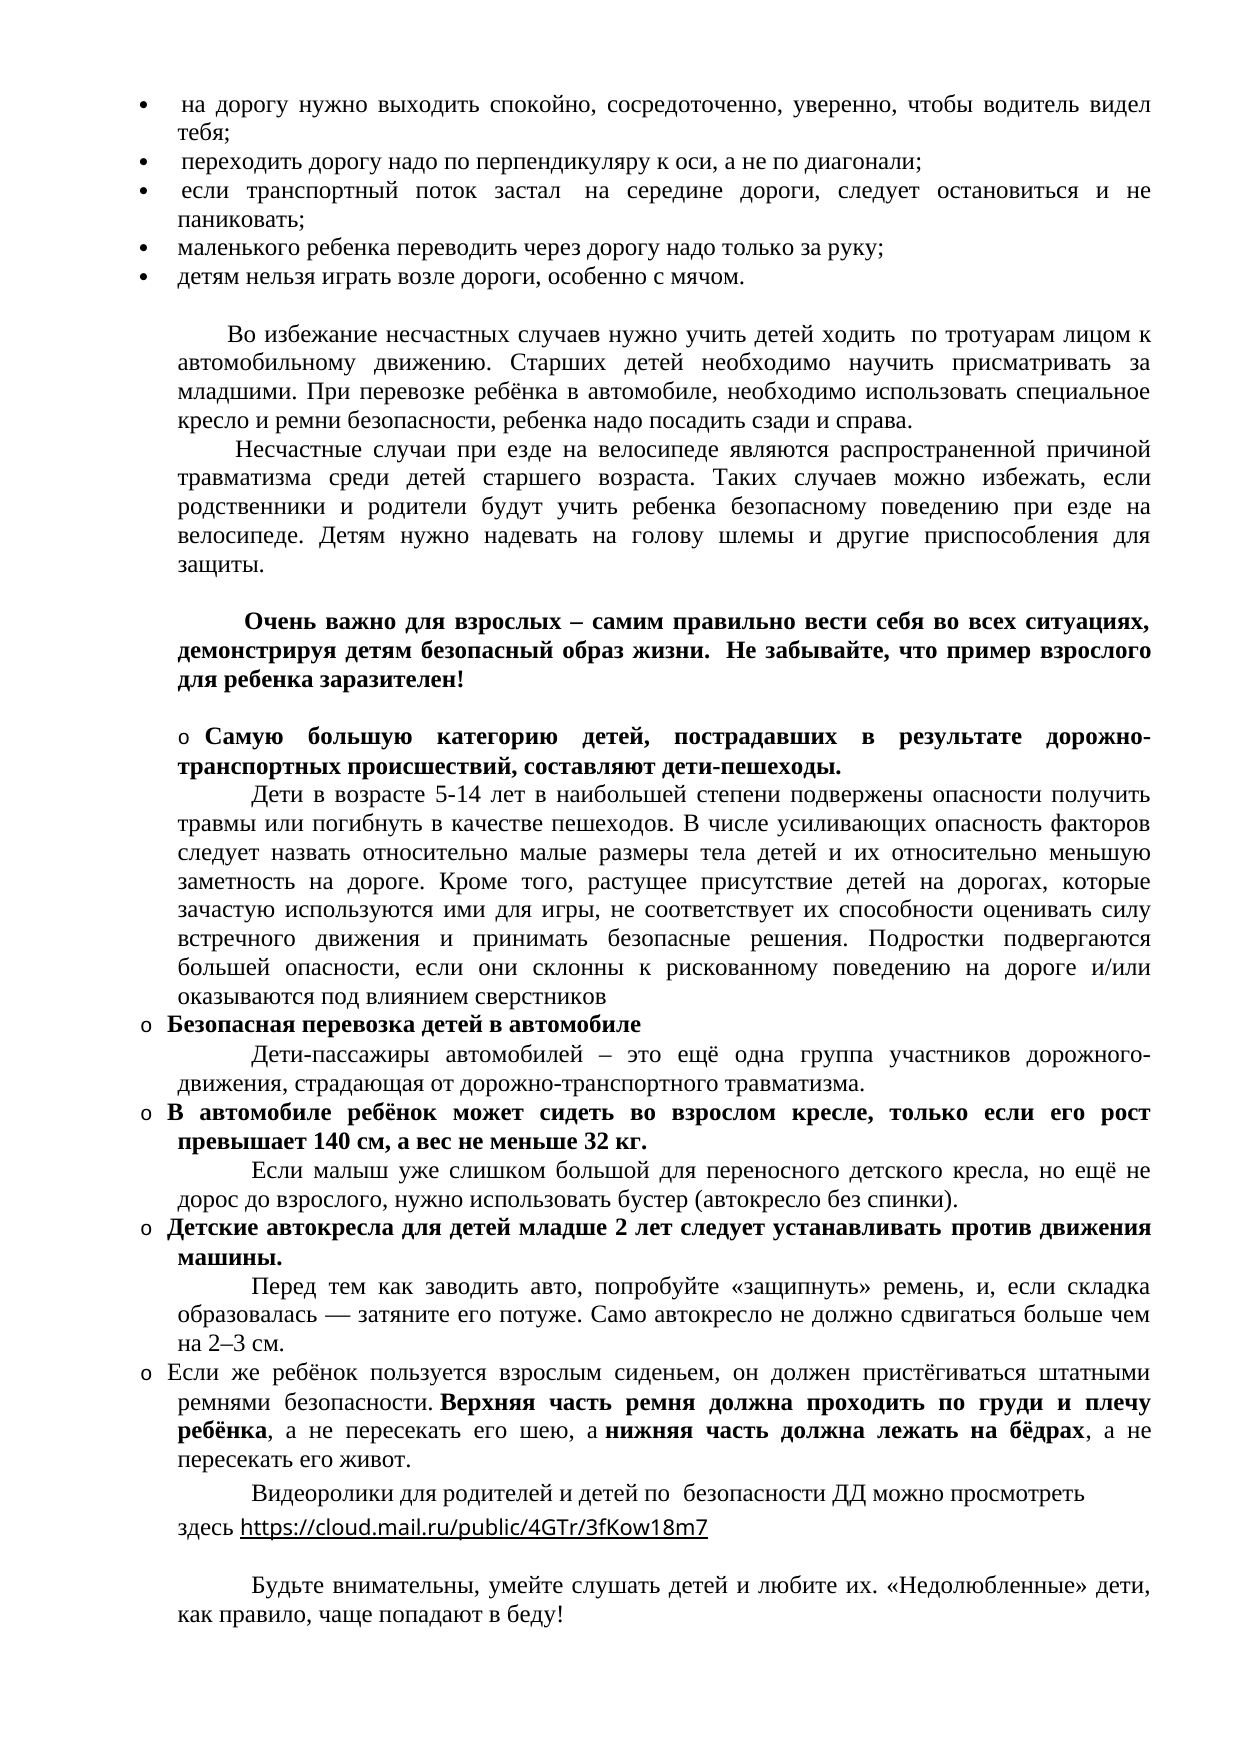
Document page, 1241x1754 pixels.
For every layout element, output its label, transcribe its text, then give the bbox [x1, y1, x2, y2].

text Будьте внимательны, умейте слушать детей и любите их. «Недолюбленные» дети, как правило, чаще попадают в беду! [177, 1570, 1152, 1628]
text Если малыш уже слишком большой для переносного детского кресла, но ещё не дорос до взрослого, нужно использовать бустер (автокресло без спинки). [177, 1155, 1152, 1212]
text o Безопасная перевозка детей в автомобиле [140, 1009, 1152, 1039]
text Очень важно для взрослых – самим правильно вести себя во всех ситуациях, демонстрируя детям безопасный образ жизни. Не забывайте, что пример взрослого для ребенка заразителен! [177, 606, 1152, 692]
text  переходить дорогу надо по перпендикуляру к оси, а не по диагонали; [140, 146, 1152, 175]
text Дети-пассажиры автомобилей – это ещё одна группа участников дорожного-движения, страдающая от дорожно-транспортного травматизма. [177, 1039, 1152, 1097]
text Во избежание несчастных случаев нужно учить детей ходить по тротуарам лицом к автомобильному движению. Старших детей необходимо научить присматривать за младшими. При перевозке ребёнка в автомобиле, необходимо использовать специальное кресло и ремни безопасности, ребенка надо посадить сзади и справа. [177, 319, 1152, 434]
text  если транспортный поток застал на середине дороги, следует остановиться и не паниковать; [140, 175, 1152, 232]
text  на дорогу нужно выходить спокойно, сосредоточенно, уверенно, чтобы водитель видел тебя; [140, 89, 1152, 146]
text  маленького ребенка переводить через дорогу надо только за руку; [140, 232, 1152, 261]
text Видеоролики для родителей и детей по безопасности ДД можно просмотреть здесь https://cloud.mail.ru/public/4GTr/3fKow18m7 [177, 1473, 1152, 1542]
text Перед тем как заводить авто, попробуйте «защипнуть» ремень, и, если складка образовалась — затяните его потуже. Само автокресло не должно сдвигаться больше чем на 2–3 см. [177, 1271, 1152, 1357]
text Дети в возрасте 5-14 лет в наибольшей степени подвержены опасности получить травмы или погибнуть в качестве пешеходов. В числе усиливающих опасность факторов следует назвать относительно малые размеры тела детей и их относительно меньшую заметность на дороге. Кроме того, растущее присутствие детей на дорогах, которые зачастую используются ими для игры, не соответствует их способности оценивать силу встречного движения и принимать безопасные решения. Подростки подвергаются большей опасности, если они склонны к рискованному поведению на дороге и/или оказываются под влиянием сверстников [177, 779, 1152, 1009]
text  детям нельзя играть возле дороги, особенно с мячом. [140, 261, 1152, 290]
text o Если же ребёнок пользуется взрослым сиденьем, он должен пристёгиваться штатными ремнями безопасности. Верхняя часть ремня должна проходить по груди и плечу ребёнка, а не пересекать его шею, а нижняя часть должна лежать на бёдрах, а не пересекать его живот. [140, 1357, 1152, 1473]
text o В автомобиле ребёнок может сидеть во взрослом кресле, только если его рост превышает 140 см, а вес не меньше 32 кг. [140, 1097, 1152, 1155]
text o Детские автокресла для детей младше 2 лет следует устанавливать против движения машины. [140, 1212, 1152, 1271]
text Несчастные случаи при езде на велосипеде являются распространенной причиной травматизма среди детей старшего возраста. Таких случаев можно избежать, если родственники и родители будут учить ребенка безопасному поведению при езде на велосипеде. Детям нужно надевать на голову шлемы и другие приспособления для защиты. [177, 434, 1152, 577]
text o Самую большую категорию детей, пострадавших в результате дорожно-транспортных происшествий, составляют дети-пешеходы. [177, 721, 1152, 779]
